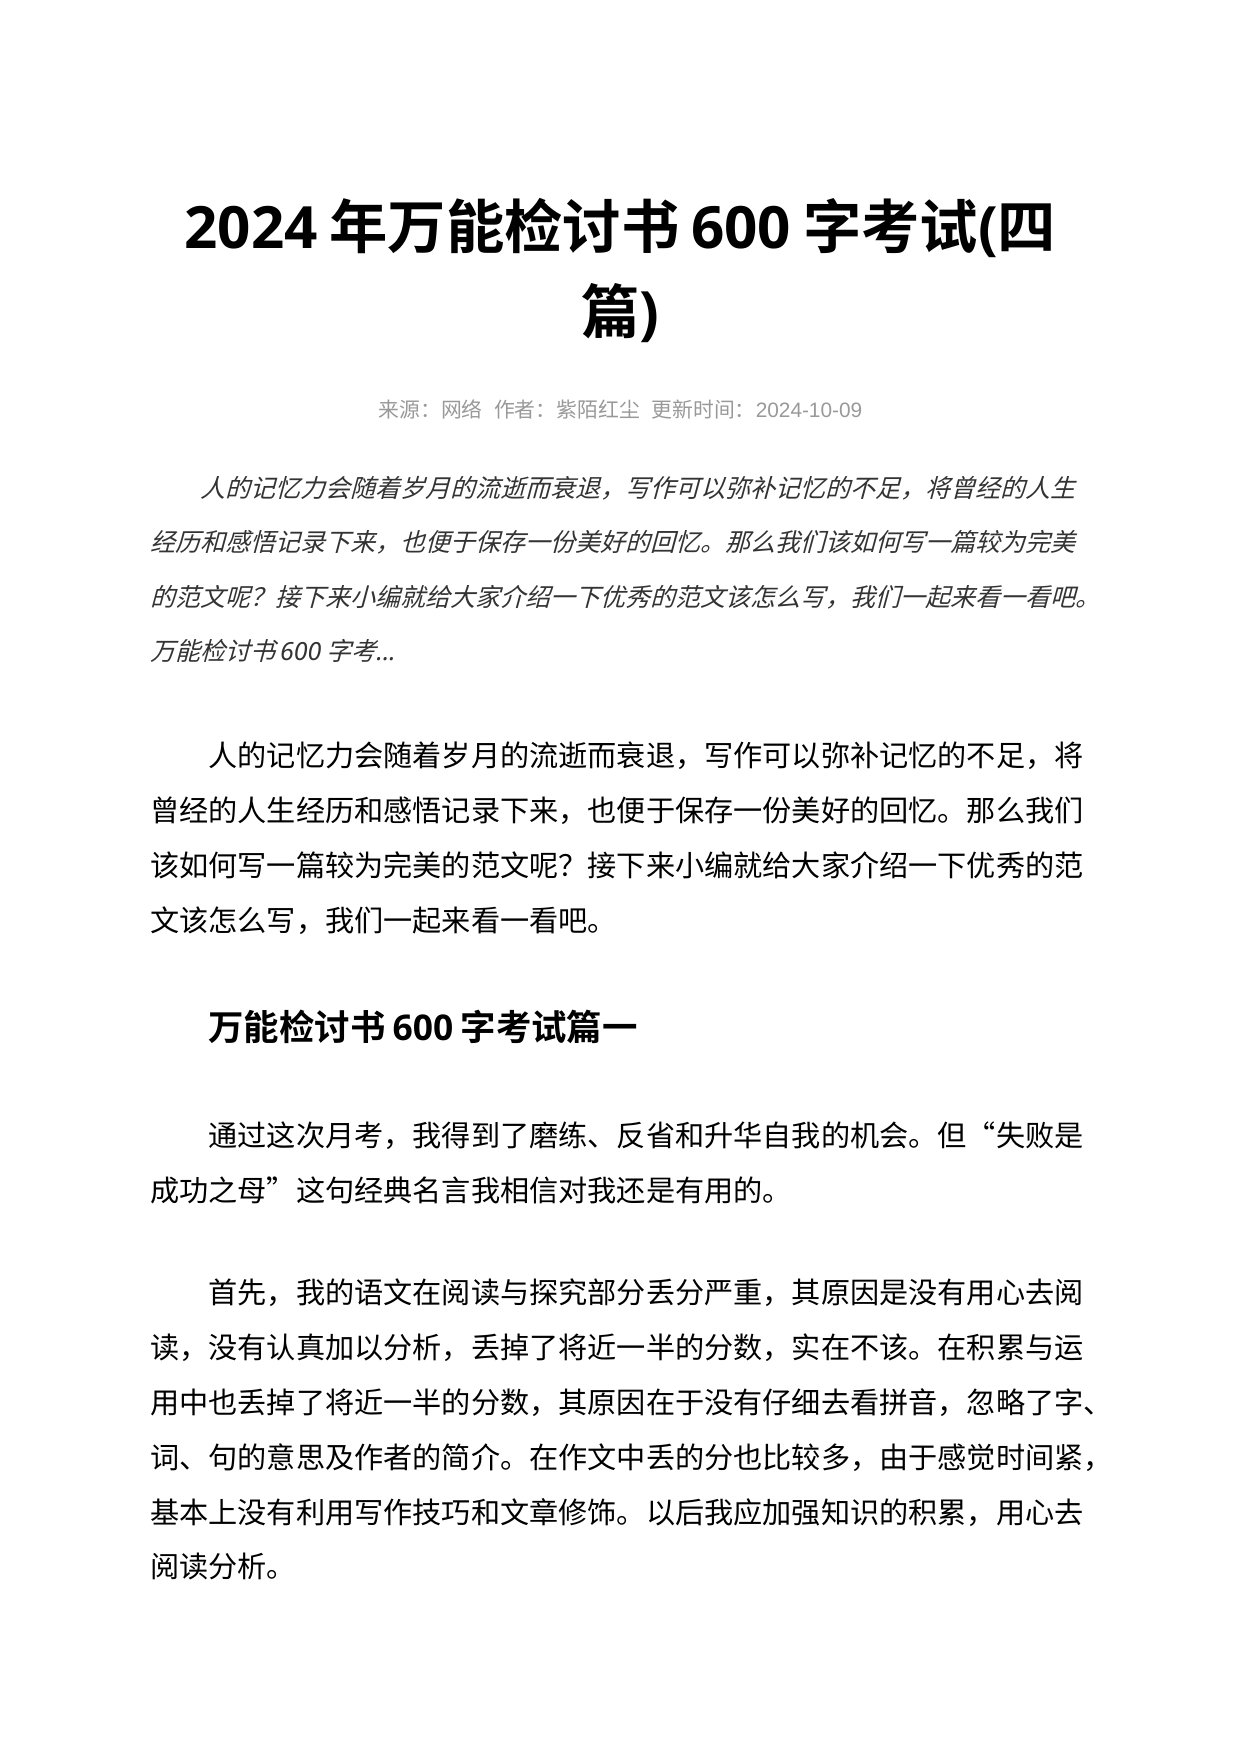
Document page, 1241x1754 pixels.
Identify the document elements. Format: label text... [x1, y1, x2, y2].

text 首先，我的语文在阅读与探究部分丢分严重，其原因是没有用心去阅读，没有认真加以分析，丢掉了将近一半的分数，实在不该。在积累与运用中也丢掉了将近一半的分数，其原因在于没有仔细去看拼音，忽略了字、词、句的意思及作者的简介。在作文中丢的分也比较多，由于感觉时间紧，基本上没有利用写作技巧和文章修饰。以后我应加强知识的积累，用心去阅读分析。 [150, 1269, 1090, 1586]
text 人的记忆力会随着岁月的流逝而衰退，写作可以弥补记忆的不足，将曾经的人生经历和感悟记录下来，也便于保存一份美好的回忆。那么我们该如何写一篇较为完美的范文呢？接下来小编就给大家介绍一下优秀的范文该怎么写，我们一起来看一看吧。 [150, 733, 1090, 940]
text 万能检讨书600字考试篇一 [150, 999, 1090, 1051]
text 通过这次月考，我得到了磨练、反省和升华自我的机会。但“失败是成功之母”这句经典名言我相信对我还是有用的。 [150, 1113, 1090, 1210]
text 来源：网络 作者：紫陌红尘 更新时间：2024-10-09 [150, 398, 1090, 422]
subtitle 2024年万能检讨书600字考试(四篇) [150, 181, 1090, 351]
text 人的记忆力会随着岁月的流逝而衰退，写作可以弥补记忆的不足，将曾经的人生经历和感悟记录下来，也便于保存一份美好的回忆。那么我们该如何写一篇较为完美的范文呢？接下来小编就给大家介绍一下优秀的范文该怎么写，我们一起来看一看吧。万能检讨书600字考... [150, 468, 1090, 668]
